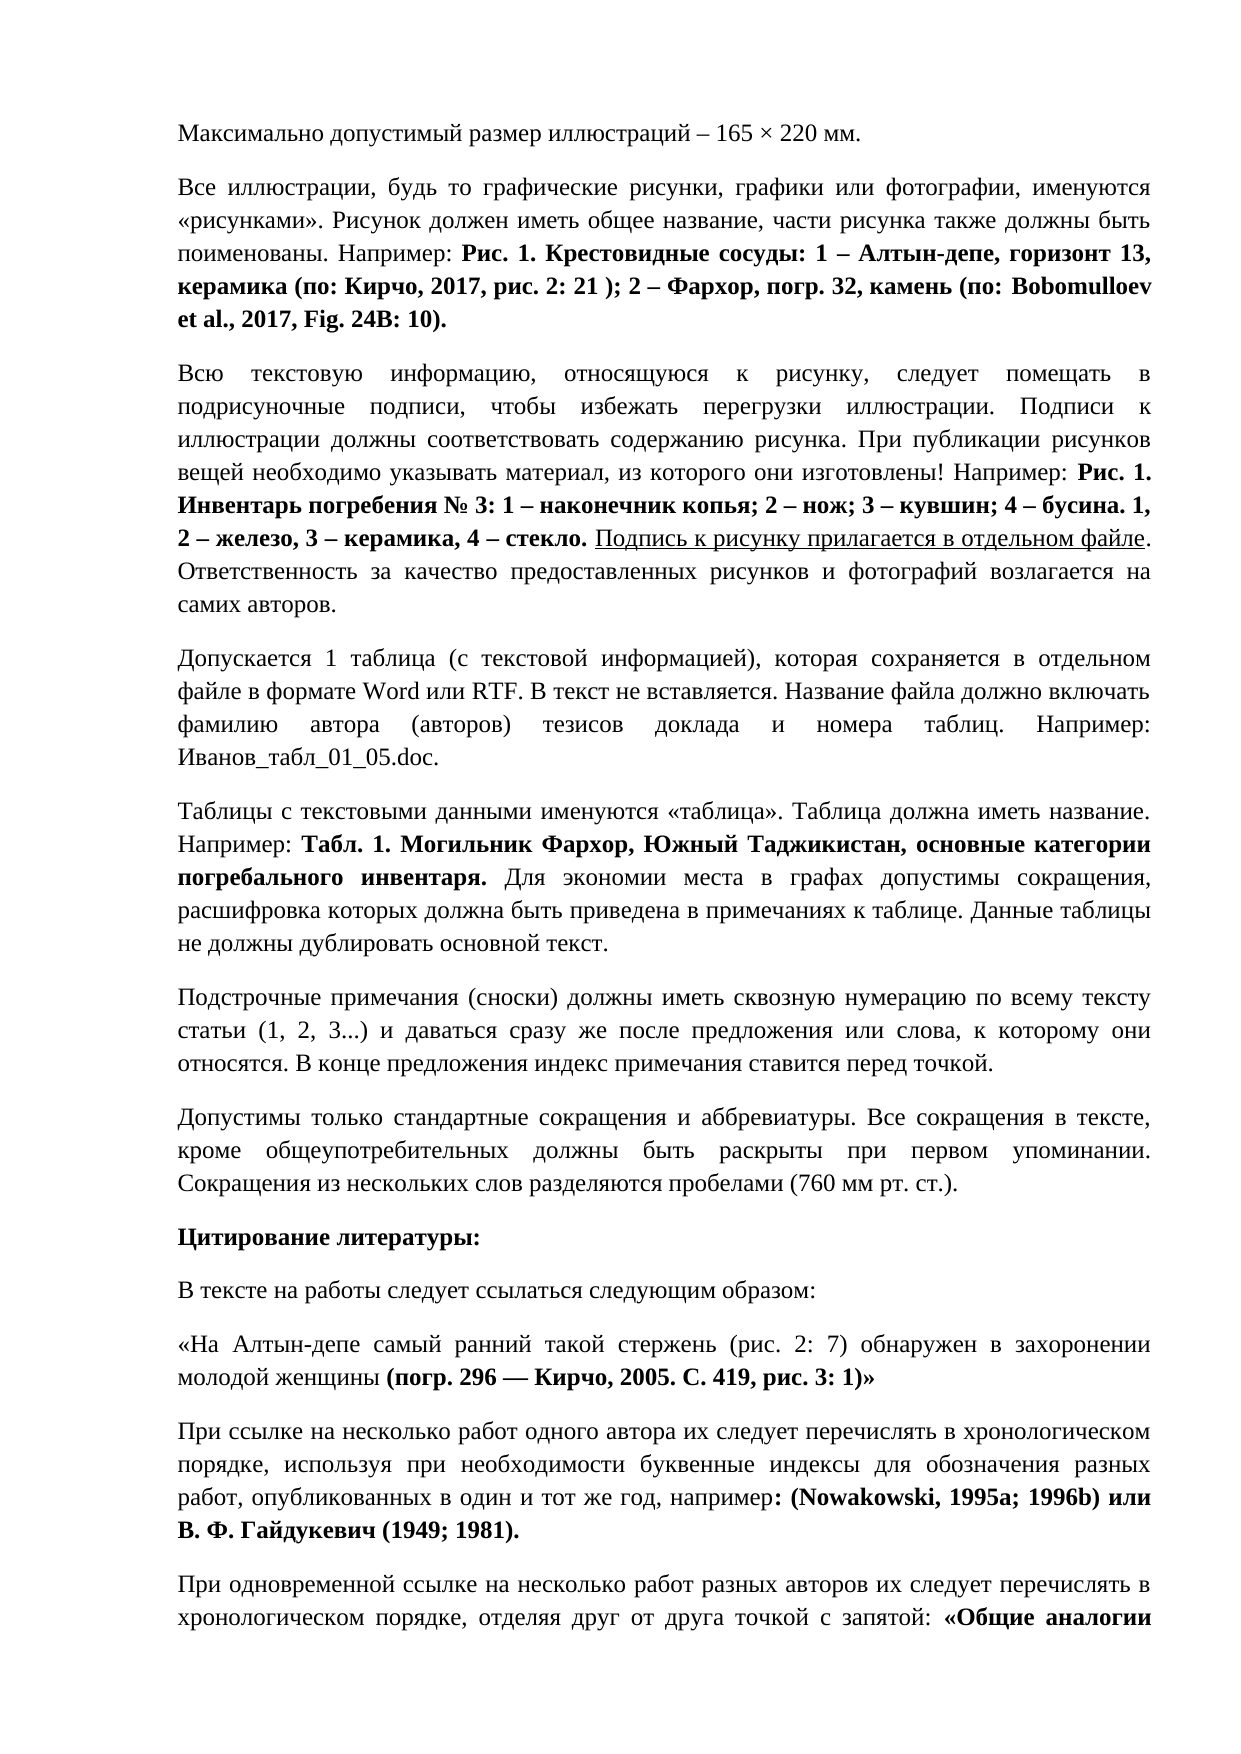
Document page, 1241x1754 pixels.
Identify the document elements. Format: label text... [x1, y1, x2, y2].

text Все иллюстрации, будь то графические рисунки, графики или фотографии, именуются «рисунками». Рисунок должен иметь общее название, части рисунка также должны быть поименованы. Например: Рис. 1. Крестовидные сосуды: 1 – Алтын-депе, горизонт 13, керамика (по: Кирчо, 2017, рис. 2: 21 ); 2 – Фархор, погр. 32, камень (по: Bobomulloev et al., 2017, Fig. 24B: 10). [177, 172, 1152, 333]
text Цитирование литературы: [177, 1222, 1152, 1250]
text Допускается 1 таблица (с текстовой информацией), которая сохраняется в отдельном файле в формате Word или RTF. В текст не вставляется. Название файла должно включать фамилию автора (авторов) тезисов доклада и номера таблиц. Например: Иванов_табл_01_05.doc. [177, 643, 1152, 771]
text Подстрочные примечания (сноски) должны иметь сквозную нумерацию по всему тексту статьи (1, 2, 3...) и даваться сразу же после предложения или слова, к которому они относятся. В конце предложения индекс примечания ставится перед точкой. [177, 982, 1152, 1077]
text Допустимы только стандартные сокращения и аббревиатуры. Все сокращения в тексте, кроме общеупотребительных должны быть раскрыты при первом упоминании. Сокращения из нескольких слов разделяются пробелами (760 мм рт. ст.). [177, 1102, 1152, 1196]
text Максимально допустимый размер иллюстраций – 165 × 220 мм. [177, 118, 1152, 147]
text Всю текстовую информацию, относящуюся к рисунку, следует помещать в подрисуночные подписи, чтобы избежать перегрузки иллюстрации. Подписи к иллюстрации должны соответствовать содержанию рисунка. При публикации рисунков вещей необходимо указывать материал, из которого они изготовлены! Например: Рис. 1. Инвентарь погребения № 3: 1 – наконечник копья; 2 – нож; 3 – кувшин; 4 – бусина. 1, 2 – железо, 3 – керамика, 4 – стекло. Подпись к рисунку прилагается в отдельном файле. Ответственность за качество предоставленных рисунков и фотографий возлагается на самих авторов. [177, 358, 1152, 618]
text «На Алтын-депе самый ранний такой стержень (рис. 2: 7) обнаружен в захоронении молодой женщины (погр. 296 — Кирчо, 2005. С. 419, рис. 3: 1)» [177, 1329, 1152, 1391]
text При ссылке на несколько работ одного автора их следует перечислять в хронологическом порядке, используя при необходимости буквенные индексы для обозначения разных работ, опубликованных в один и тот же год, например: (Nowakowski, 1995a; 1996b) или В. Ф. Гайдукевич (1949; 1981). [177, 1416, 1152, 1544]
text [177, 1569, 1152, 1631]
text В тексте на работы следует ссылаться следующим образом: [177, 1275, 1152, 1304]
text Таблицы с текстовыми данными именуются «таблица». Таблица должна иметь название. Например: Табл. 1. Могильник Фархор, Южный Таджикистан, основные категории погребального инвентаря. Для экономии места в графах допустимы сокращения, расшифровка которых должна быть приведена в примечаниях к таблице. Данные таблицы не должны дублировать основной текст. [177, 796, 1152, 957]
